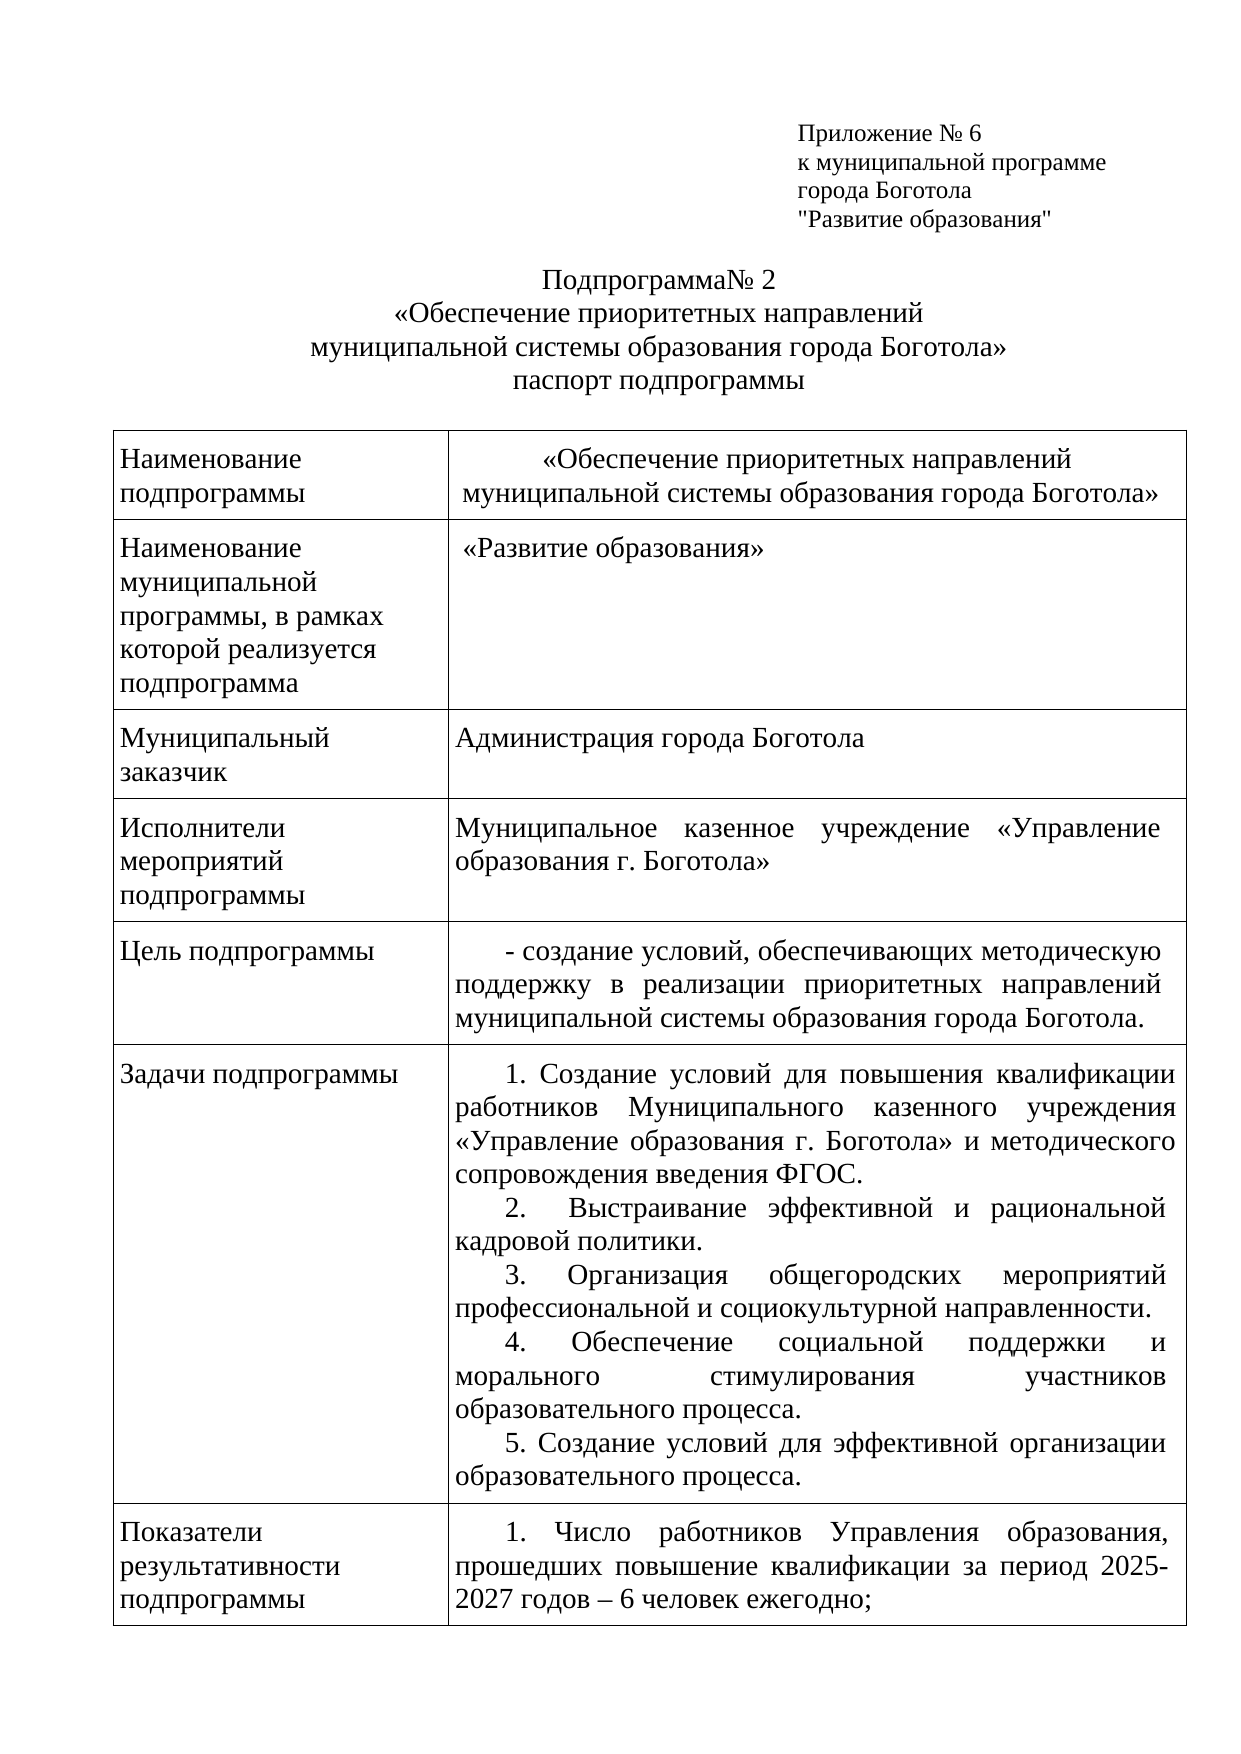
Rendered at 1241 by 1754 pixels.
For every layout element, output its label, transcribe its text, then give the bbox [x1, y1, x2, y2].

text «Обеспечение приоритетных направлений [177, 295, 1140, 329]
text муниципальной системы образования города Боготола» [177, 329, 1140, 362]
table_cell 1. Создание условий для повышения квалификации работников Муниципального казенного учреждения «Управление образования г. Боготола» и методического сопровождения введения ФГОС. 2. Выстраивание эффективной и рациональной кадровой политики. 3. Организация общегородских мероприятий профессиональной и социокультурной направленности. 4. Обеспечение социальной поддержки и морального стимулирования участников образовательного процесса. 5. Создание условий для эффективной организации образовательного процесса. [449, 1045, 1186, 1502]
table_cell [114, 1504, 448, 1625]
table_cell Администрация города Боготола [449, 710, 1186, 798]
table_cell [449, 1504, 1186, 1625]
table_cell Исполнители мероприятий подпрограммы [114, 799, 448, 921]
text Приложение № 6 [177, 118, 1122, 147]
table_cell «Развитие образования» [449, 520, 1186, 709]
table_cell Цель подпрограммы [114, 922, 448, 1044]
text "Развитие образования" [177, 204, 1122, 233]
table_header Наименование подпрограммы [114, 431, 448, 519]
text к муниципальной программе [177, 147, 1122, 176]
table_cell - создание условий, обеспечивающих методическую поддержку в реализации приоритетных направлений муниципальной системы образования города Боготола. [449, 922, 1186, 1044]
text Подпрограмма№ 2 [177, 262, 1140, 295]
table_cell Муниципальный заказчик [114, 710, 448, 798]
table_cell Наименование муниципальной программы, в рамках которой реализуется подпрограмма [114, 520, 448, 709]
table_header «Обеспечение приоритетных направлений муниципальной системы образования города Боготола» [449, 431, 1186, 519]
table_cell Задачи подпрограммы [114, 1045, 448, 1502]
text паспорт подпрограммы [177, 362, 1140, 396]
table_cell Муниципальное казенное учреждение «Управление образования г. Боготола» [449, 799, 1186, 921]
text города Боготола [177, 176, 1122, 204]
